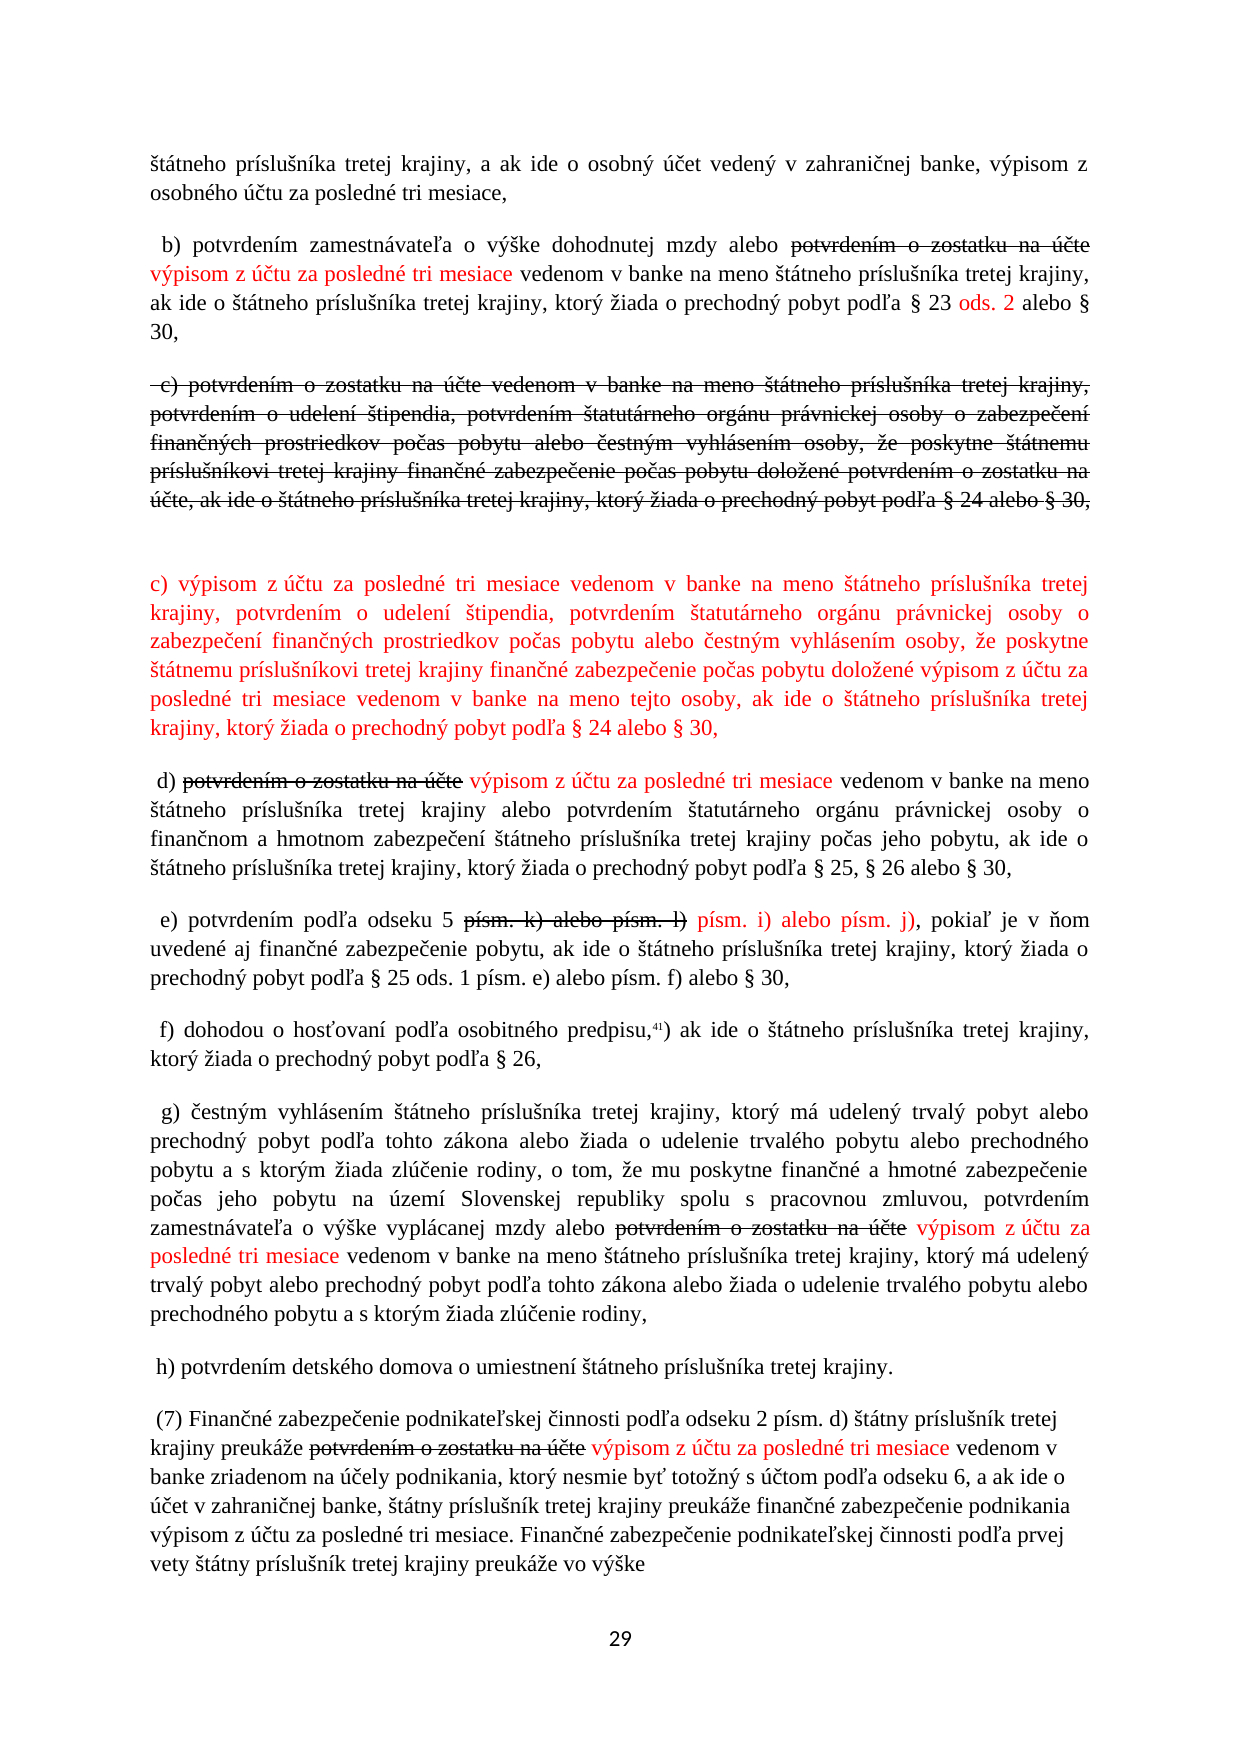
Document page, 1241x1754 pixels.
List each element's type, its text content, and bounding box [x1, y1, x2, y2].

text f) dohodou o hosťovaní podľa osobitného predpisu,41) ak ide o štátneho príslušníka tretej krajiny, ktorý žiada o prechodný pobyt podľa § 26, [150, 1016, 1090, 1072]
text c) výpisom z účtu za posledné tri mesiace vedenom v banke na meno štátneho príslušníka tretej krajiny, potvrdením o udelení štipendia, potvrdením štatutárneho orgánu právnickej osoby o zabezpečení finančných prostriedkov počas pobytu alebo čestným vyhlásením osoby, že poskytne štátnemu príslušníkovi tretej krajiny finančné zabezpečenie počas pobytu doložené výpisom z účtu za posledné tri mesiace vedenom v banke na meno tejto osoby, ak ide o štátneho príslušníka tretej krajiny, ktorý žiada o prechodný pobyt podľa § 24 alebo § 30, [150, 570, 1090, 741]
text b) potvrdením zamestnávateľa o výške dohodnutej mzdy alebo potvrdením o zostatku na účte výpisom z účtu za posledné tri mesiace vedenom v banke na meno štátneho príslušníka tretej krajiny, ak ide o štátneho príslušníka tretej krajiny, ktorý žiada o prechodný pobyt podľa § 23 ods. 2 alebo § 30, [150, 231, 1090, 344]
text d) potvrdením o zostatku na účte výpisom z účtu za posledné tri mesiace vedenom v banke na meno štátneho príslušníka tretej krajiny alebo potvrdením štatutárneho orgánu právnickej osoby o finančnom a hmotnom zabezpečení štátneho príslušníka tretej krajiny počas jeho pobytu, ak ide o štátneho príslušníka tretej krajiny, ktorý žiada o prechodný pobyt podľa § 25, § 26 alebo § 30, [150, 767, 1090, 880]
text (7) Finančné zabezpečenie podnikateľskej činnosti podľa odseku 2 písm. d) štátny príslušník tretej krajiny preukáže potvrdením o zostatku na účte výpisom z účtu za posledné tri mesiace vedenom v banke zriadenom na účely podnikania, ktorý nesmie byť totožný s účtom podľa odseku 6, a ak ide o účet v zahraničnej banke, štátny príslušník tretej krajiny preukáže finančné zabezpečenie podnikania výpisom z účtu za posledné tri mesiace. Finančné zabezpečenie podnikateľskej činnosti podľa prvej vety štátny príslušník tretej krajiny preukáže vo výške [150, 1405, 1090, 1576]
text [150, 150, 1090, 205]
text h) potvrdením detského domova o umiestnení štátneho príslušníka tretej krajiny. [150, 1353, 1090, 1379]
text g) čestným vyhlásením štátneho príslušníka tretej krajiny, ktorý má udelený trvalý pobyt alebo prechodný pobyt podľa tohto zákona alebo žiada o udelenie trvalého pobytu alebo prechodného pobytu a s ktorým žiada zlúčenie rodiny, o tom, že mu poskytne finančné a hmotné zabezpečenie počas jeho pobytu na území Slovenskej republiky spolu s pracovnou zmluvou, potvrdením zamestnávateľa o výške vyplácanej mzdy alebo potvrdením o zostatku na účte výpisom z účtu za posledné tri mesiace vedenom v banke na meno štátneho príslušníka tretej krajiny, ktorý má udelený trvalý pobyt alebo prechodný pobyt podľa tohto zákona alebo žiada o udelenie trvalého pobytu alebo prechodného pobytu a s ktorým žiada zlúčenie rodiny, [150, 1098, 1090, 1327]
text e) potvrdením podľa odseku 5 písm. k) alebo písm. l) písm. i) alebo písm. j), pokiaľ je v ňom uvedené aj finančné zabezpečenie pobytu, ak ide o štátneho príslušníka tretej krajiny, ktorý žiada o prechodný pobyt podľa § 25 ods. 1 písm. e) alebo písm. f) alebo § 30, [150, 906, 1090, 990]
text c) potvrdením o zostatku na účte vedenom v banke na meno štátneho príslušníka tretej krajiny, potvrdením o udelení štipendia, potvrdením štatutárneho orgánu právnickej osoby o zabezpečení finančných prostriedkov počas pobytu alebo čestným vyhlásením osoby, že poskytne štátnemu príslušníkovi tretej krajiny finančné zabezpečenie počas pobytu doložené potvrdením o zostatku na účte, ak ide o štátneho príslušníka tretej krajiny, ktorý žiada o prechodný pobyt podľa § 24 alebo § 30, [150, 502, 1090, 543]
